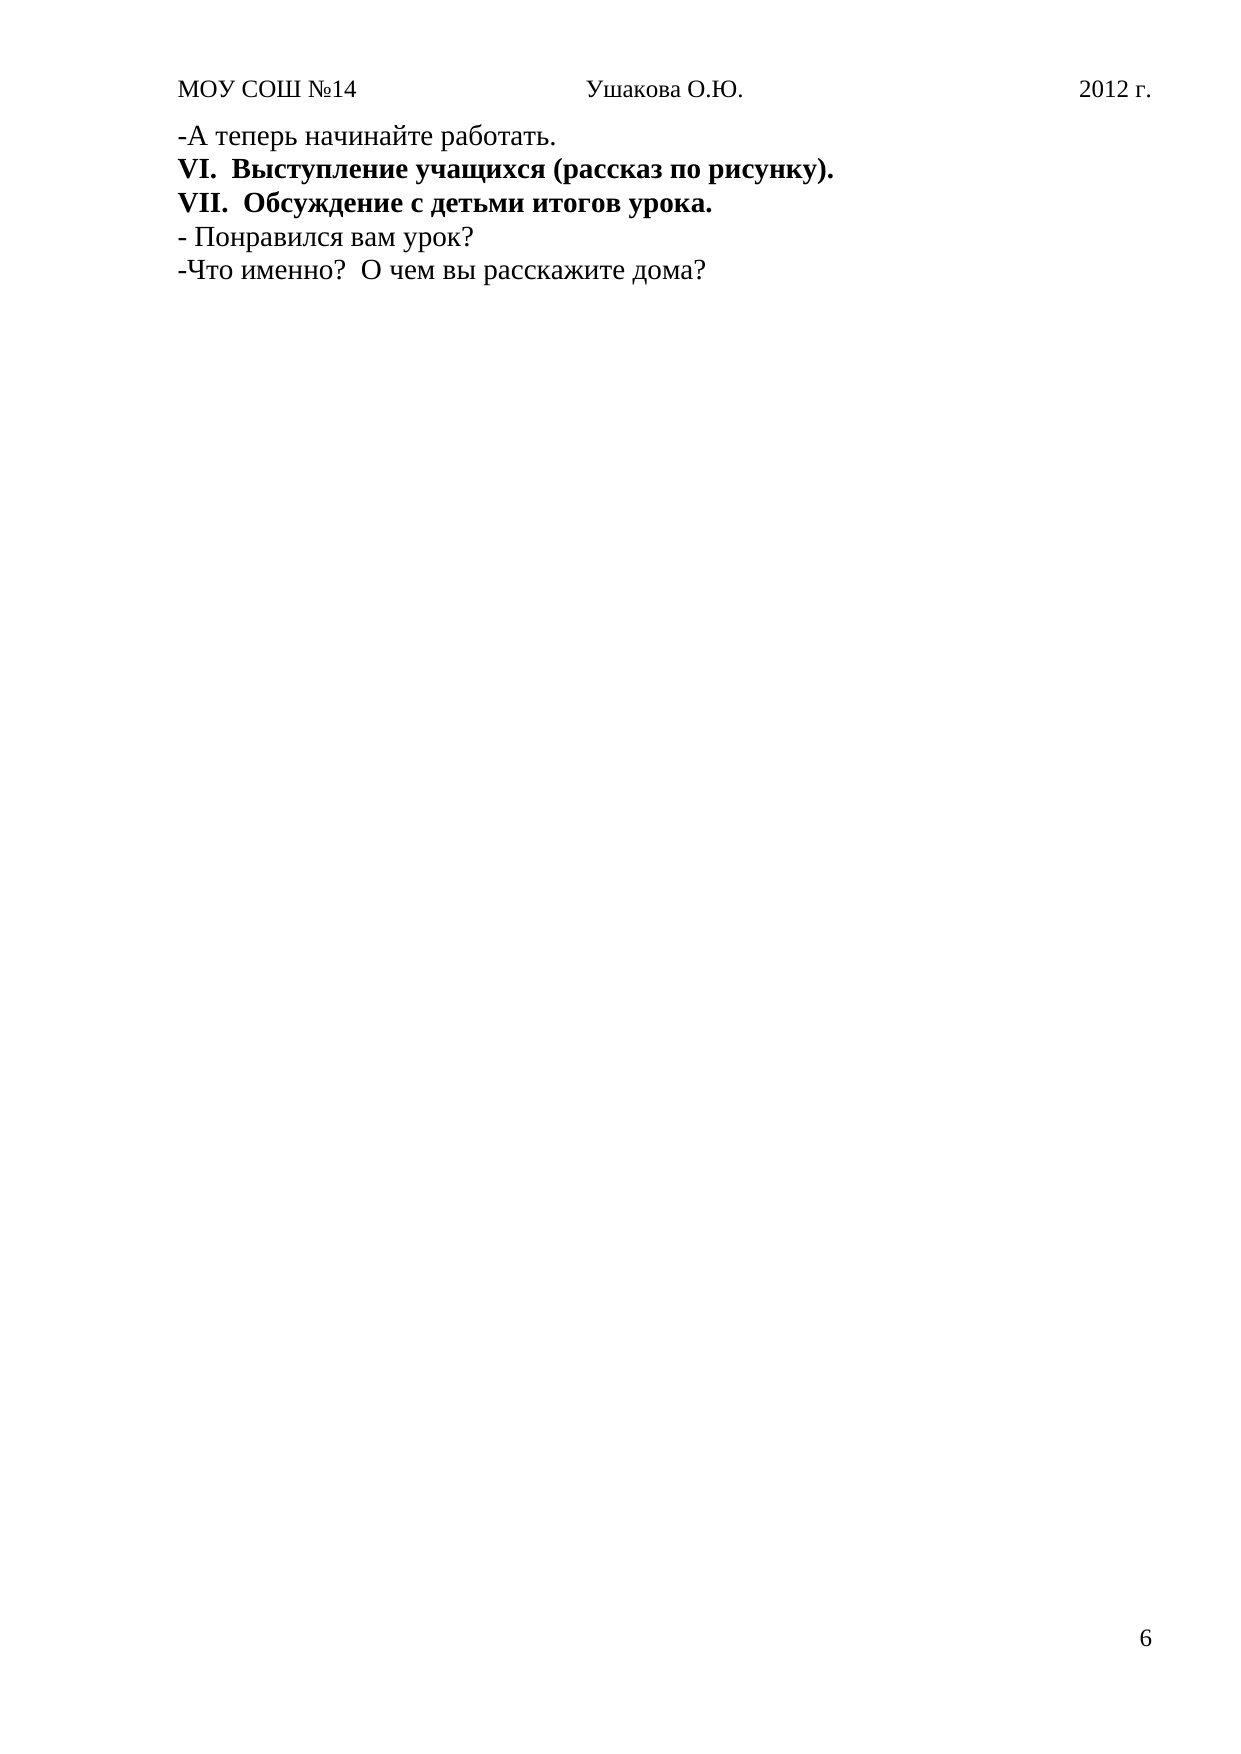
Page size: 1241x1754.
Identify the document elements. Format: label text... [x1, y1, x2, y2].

text -Что именно? О чем вы расскажите дома? [177, 252, 1152, 286]
text VI. Выступление учащихся (рассказ по рисунку). [177, 152, 1152, 185]
text -А теперь начинайте работать. [177, 118, 1152, 152]
text - Понравился вам урок? [177, 219, 1152, 252]
text VII. Обсуждение с детьми итогов урока. [177, 185, 1152, 219]
